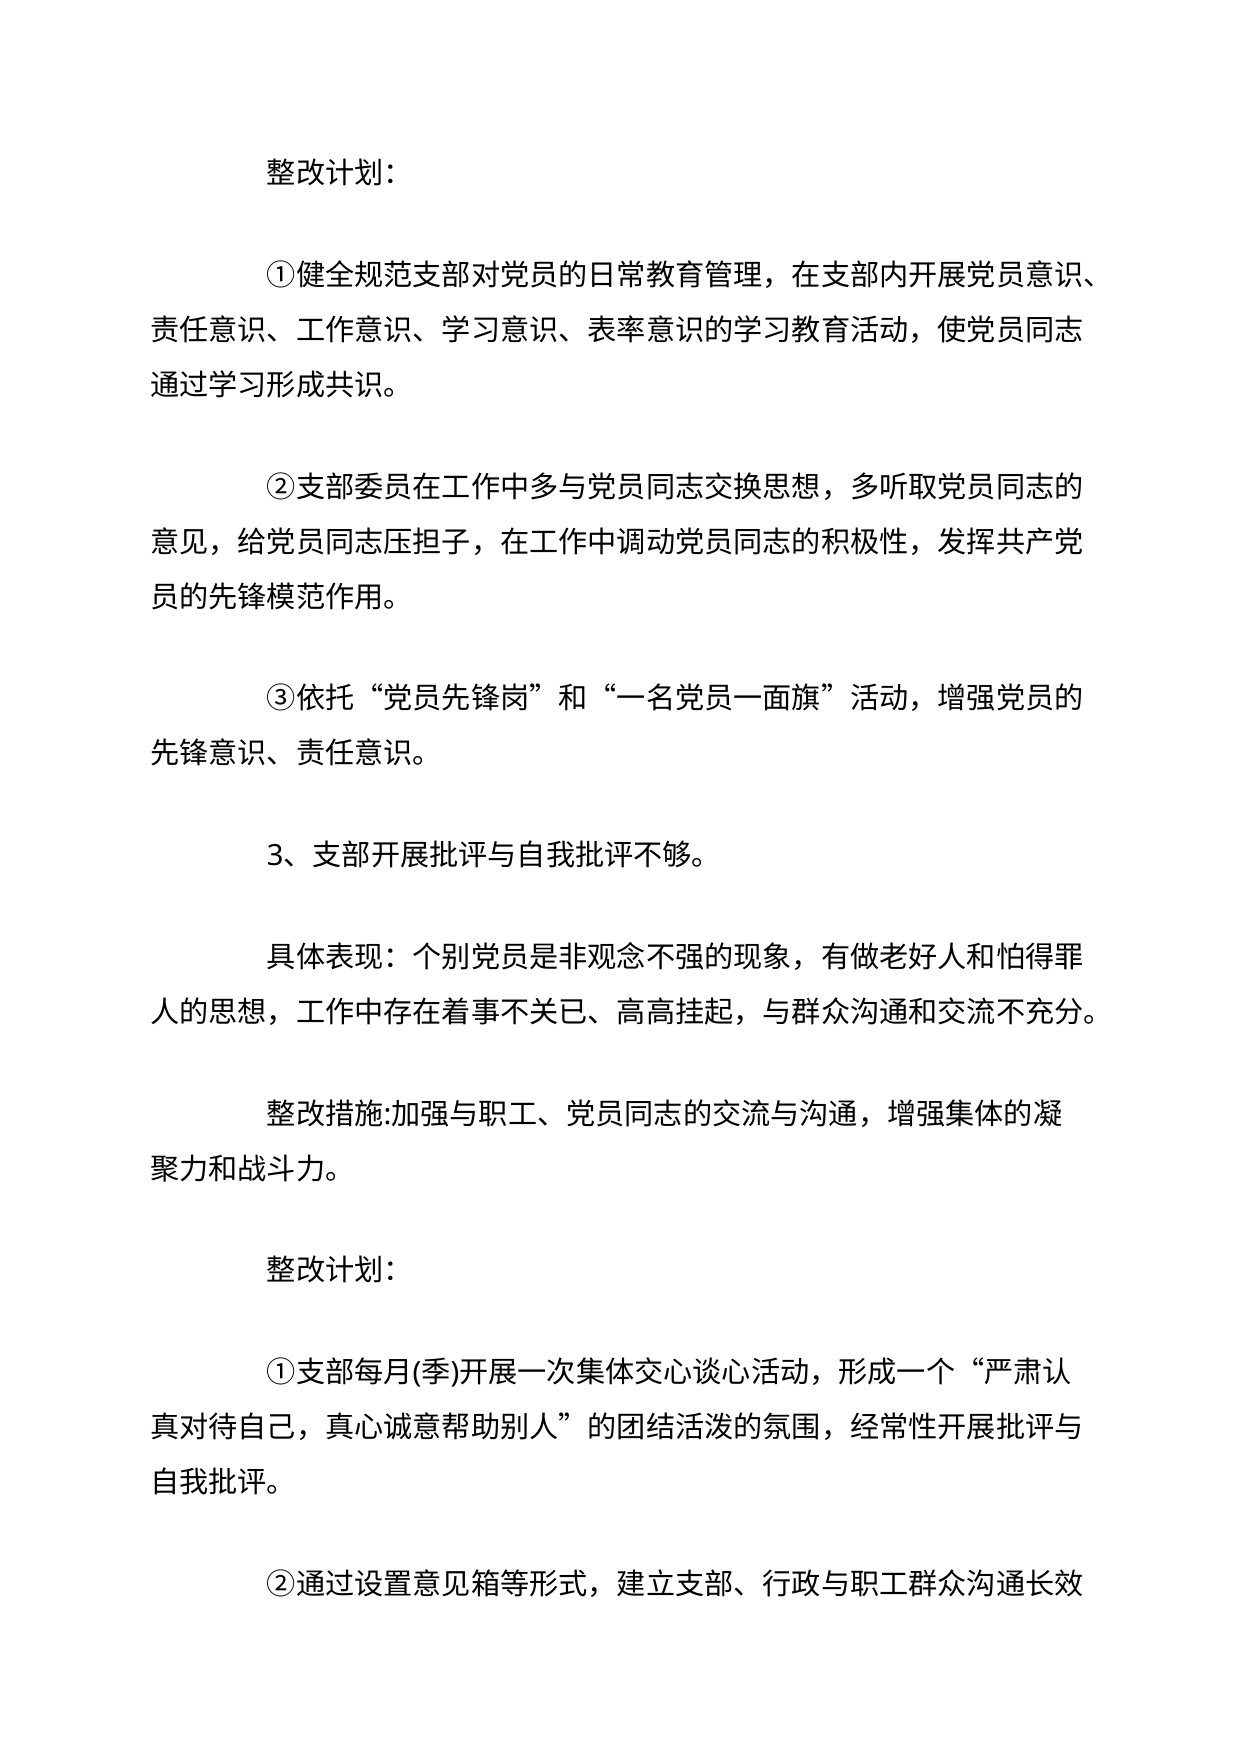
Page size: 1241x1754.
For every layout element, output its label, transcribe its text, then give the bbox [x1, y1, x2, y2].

text 整改计划： [150, 150, 1090, 192]
text ①支部每月(季)开展一次集体交心谈心活动，形成一个“严肃认真对待自己，真心诚意帮助别人”的团结活泼的氛围，经常性开展批评与自我批评。 [150, 1349, 1090, 1501]
text 3、支部开展批评与自我批评不够。 [150, 832, 1090, 874]
text 整改计划： [150, 1247, 1090, 1289]
text ②支部委员在工作中多与党员同志交换思想，多听取党员同志的意见，给党员同志压担子，在工作中调动党员同志的积极性，发挥共产党员的先锋模范作用。 [150, 463, 1090, 615]
text ①健全规范支部对党员的日常教育管理，在支部内开展党员意识、责任意识、工作意识、学习意识、表率意识的学习教育活动，使党员同志通过学习形成共识。 [150, 252, 1090, 404]
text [150, 1560, 1090, 1603]
text 整改措施:加强与职工、党员同志的交流与沟通，增强集体的凝聚力和战斗力。 [150, 1090, 1090, 1187]
text ③依托“党员先锋岗”和“一名党员一面旗”活动，增强党员的先锋意识、责任意识。 [150, 675, 1090, 772]
text 具体表现：个别党员是非观念不强的现象，有做老好人和怕得罪人的思想，工作中存在着事不关已、高高挂起，与群众沟通和交流不充分。 [150, 933, 1090, 1031]
